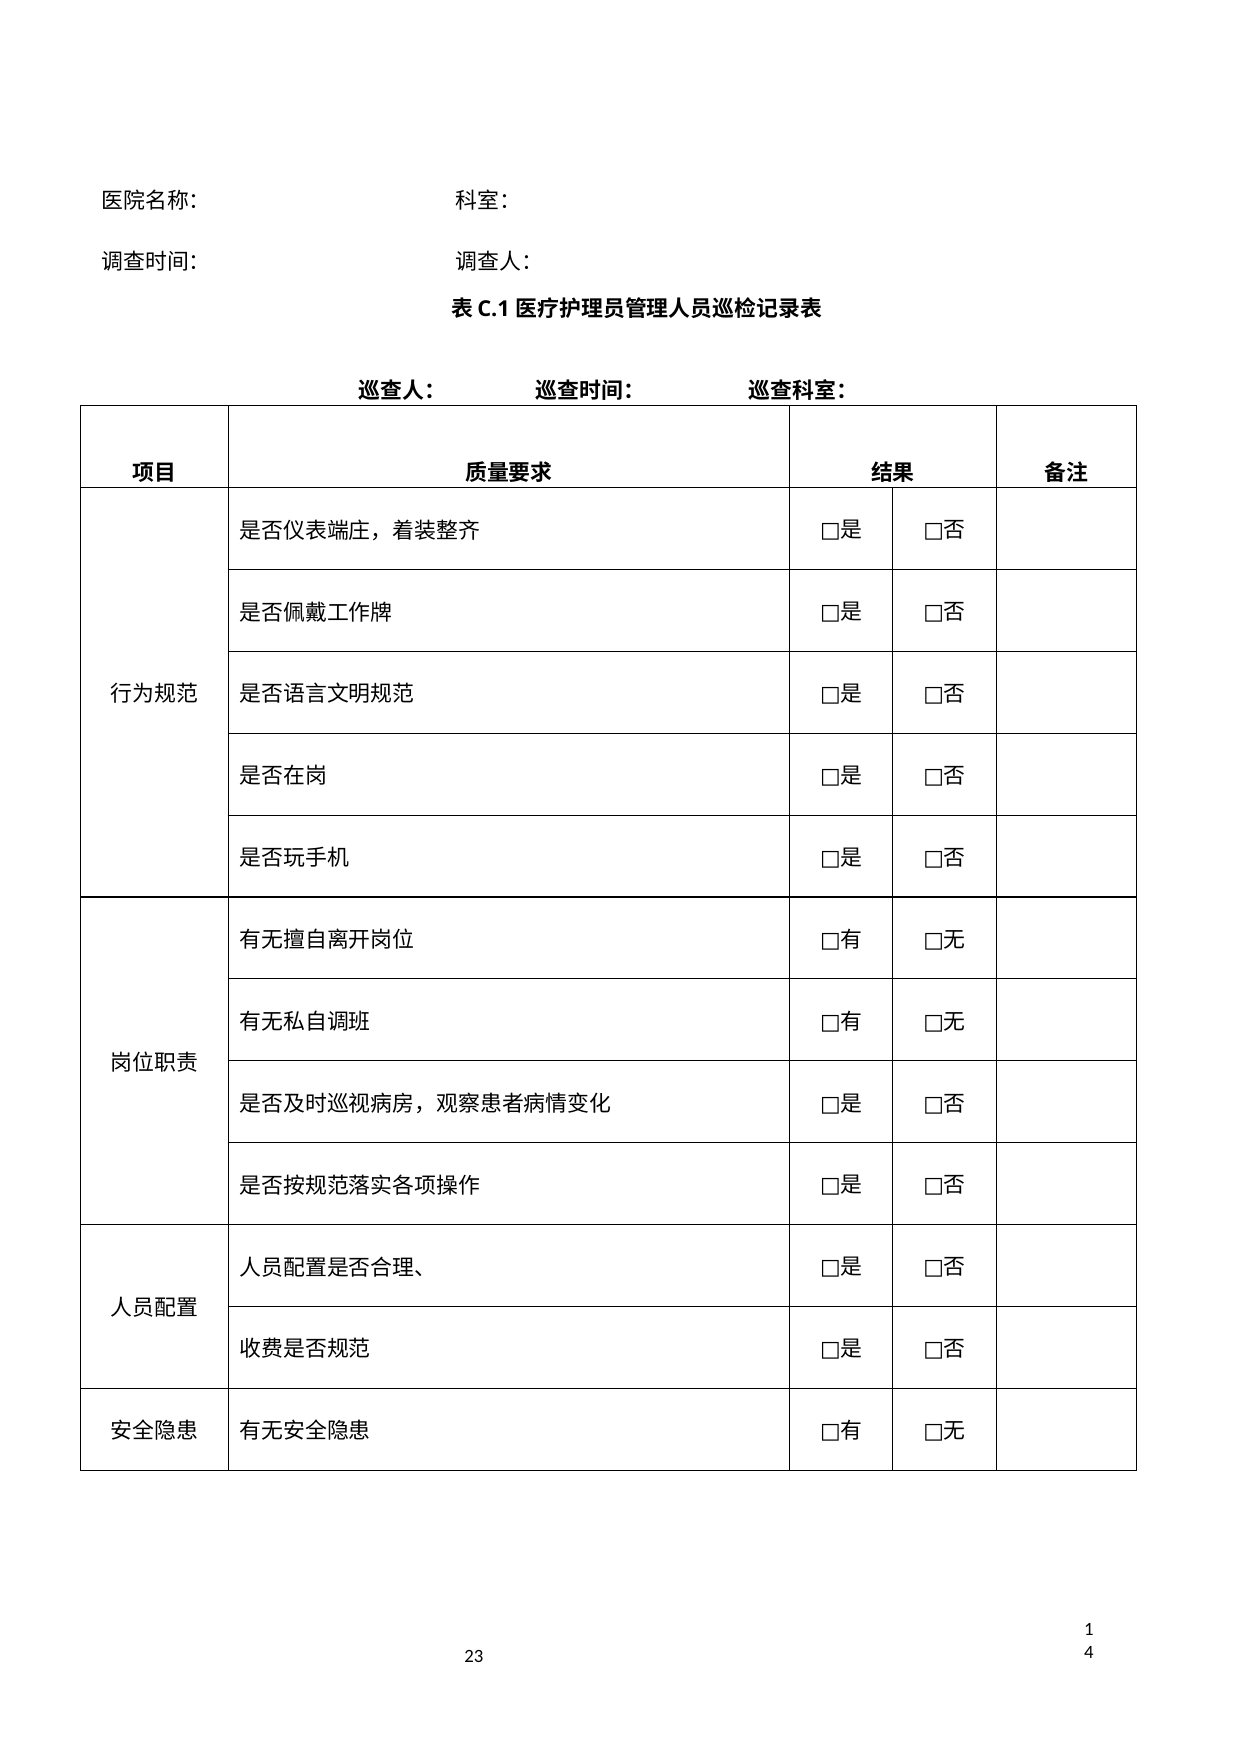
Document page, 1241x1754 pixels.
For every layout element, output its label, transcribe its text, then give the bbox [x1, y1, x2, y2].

table_cell [997, 1389, 1136, 1469]
table_cell □否 [893, 652, 996, 733]
table_cell □是 [790, 816, 892, 896]
table_header 巡查人： 巡查时间： 巡查科室： [80, 323, 1137, 405]
table_cell 是否玩手机 [229, 816, 789, 896]
table_cell □是 [790, 1061, 892, 1142]
table_cell [997, 734, 1136, 814]
table_cell [997, 1225, 1136, 1306]
table_cell □是 [790, 570, 892, 651]
table_cell 调查时间： 调查人： [90, 229, 1166, 291]
table_cell □有 [790, 898, 892, 978]
table_cell □是 [790, 1225, 892, 1306]
table_cell [997, 1061, 1136, 1142]
table_cell □否 [893, 1061, 996, 1142]
table_cell □否 [893, 816, 996, 896]
table_cell 有无擅自离开岗位 [229, 898, 789, 978]
table_cell 备注 [997, 406, 1136, 487]
table_cell □是 [790, 734, 892, 814]
table_cell □是 [790, 488, 892, 569]
table_cell 收费是否规范 [229, 1307, 789, 1388]
table_cell [997, 488, 1136, 569]
table_cell □是 [790, 1307, 892, 1388]
table_cell □有 [790, 979, 892, 1060]
table_cell □否 [893, 1225, 996, 1306]
table_cell 是否佩戴工作牌 [229, 570, 789, 651]
table_cell 有无安全隐患 [229, 1389, 789, 1469]
table_cell 医院名称： 科室： [90, 168, 1166, 229]
table_cell 是否按规范落实各项操作 [229, 1143, 789, 1224]
table_cell □是 [790, 1143, 892, 1224]
table_cell □否 [893, 1307, 996, 1388]
table_cell □无 [893, 979, 996, 1060]
table_cell [997, 898, 1136, 978]
table_cell 是否仪表端庄，着装整齐 [229, 488, 789, 569]
table_cell □否 [893, 734, 996, 814]
table_cell 行为规范 [81, 488, 228, 896]
table_cell □无 [893, 898, 996, 978]
table_cell 是否在岗 [229, 734, 789, 814]
table_cell 质量要求 [229, 406, 789, 487]
table_cell □有 [790, 1389, 892, 1469]
table_cell 是否语言文明规范 [229, 652, 789, 733]
table_cell 项目 [81, 406, 228, 487]
table_cell [997, 1307, 1136, 1388]
table_cell 岗位职责 [81, 898, 228, 1224]
table_cell □否 [893, 488, 996, 569]
table_cell [997, 1143, 1136, 1224]
table_cell □否 [893, 1143, 996, 1224]
table_cell [997, 652, 1136, 733]
table_cell [997, 570, 1136, 651]
table_cell □否 [893, 570, 996, 651]
table_cell 有无私自调班 [229, 979, 789, 1060]
table_cell 是否及时巡视病房，观察患者病情变化 [229, 1061, 789, 1142]
table_cell [997, 816, 1136, 896]
table_cell □是 [790, 652, 892, 733]
table_cell 人员配置是否合理、 [229, 1225, 789, 1306]
table_cell 人员配置 [81, 1225, 228, 1388]
table_cell 安全隐患 [81, 1389, 228, 1469]
table_cell □无 [893, 1389, 996, 1469]
text 表C.1 医疗护理员管理人员巡检记录表 [207, 291, 1022, 323]
table_cell [997, 979, 1136, 1060]
table_cell 结果 [790, 406, 996, 487]
